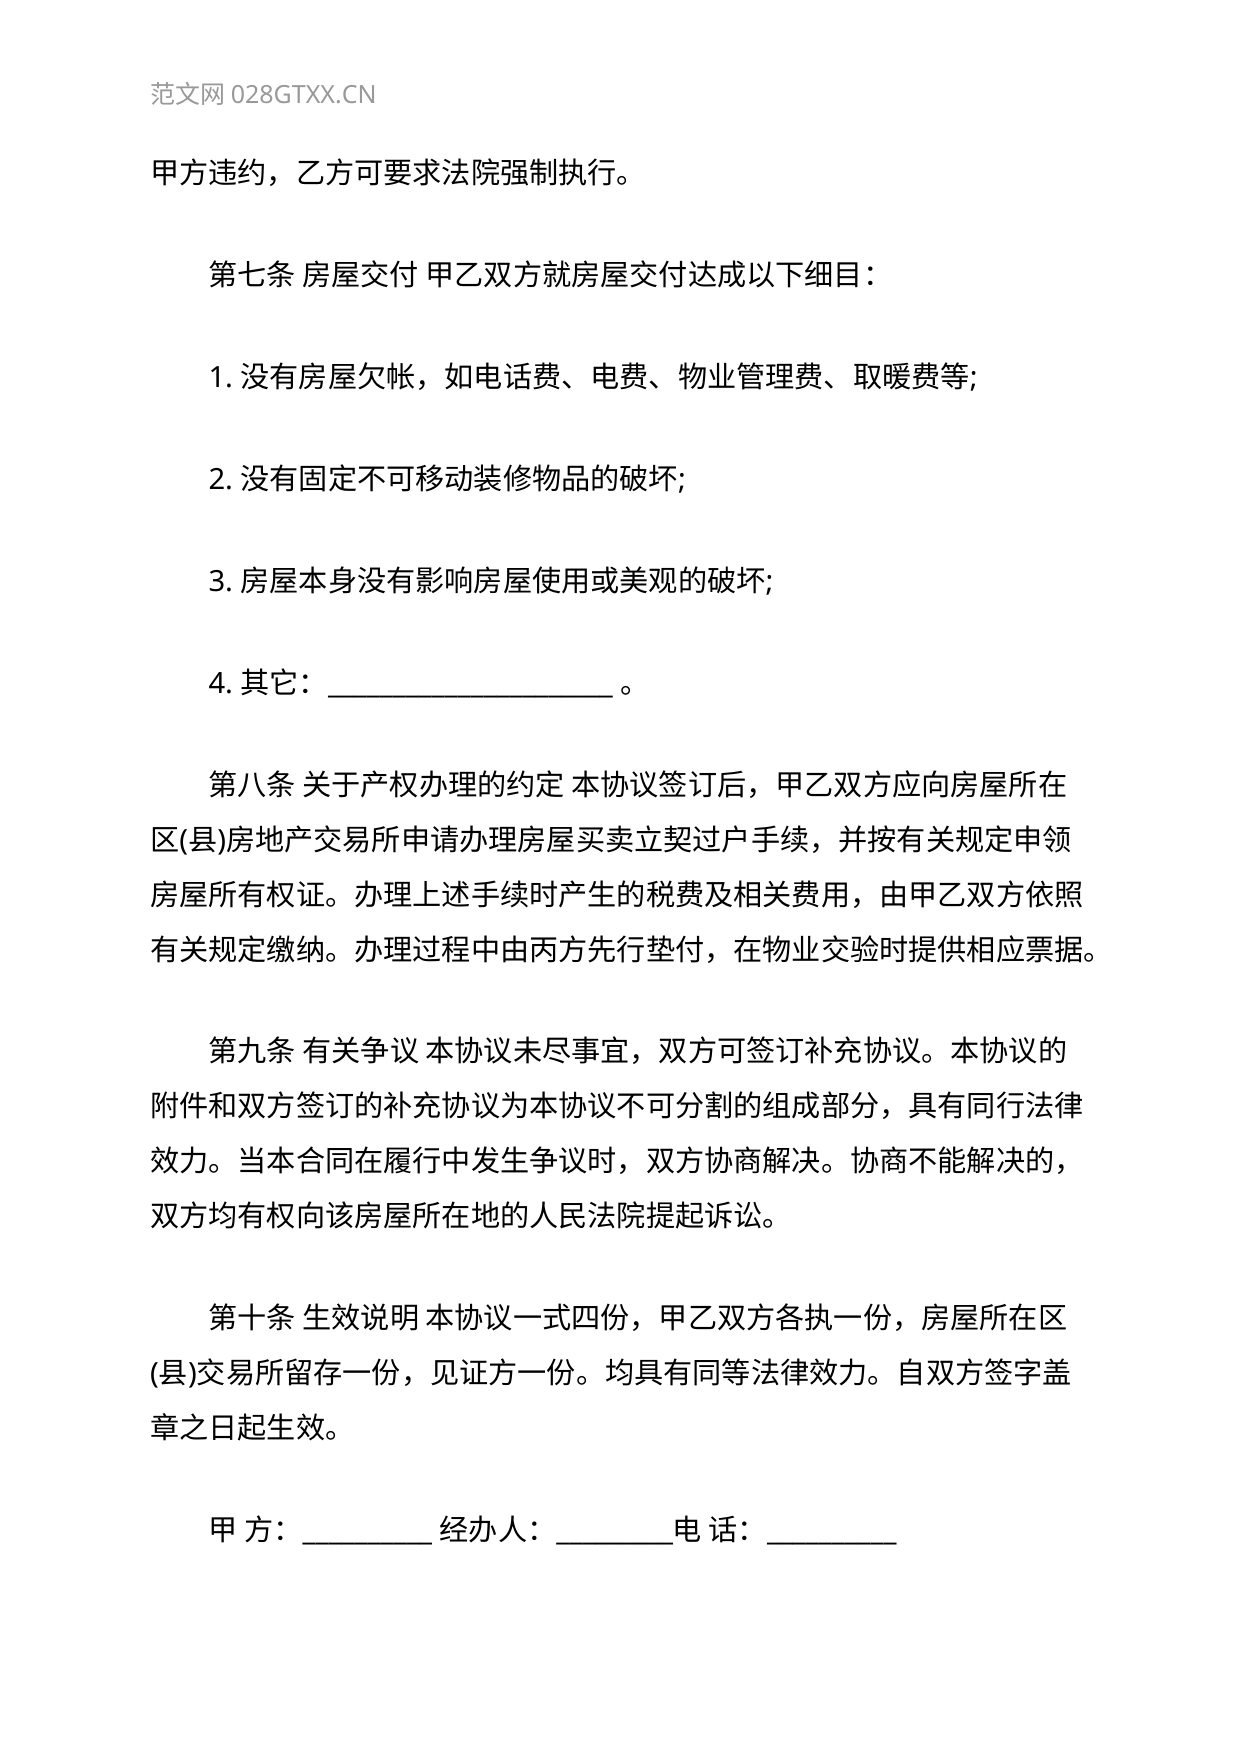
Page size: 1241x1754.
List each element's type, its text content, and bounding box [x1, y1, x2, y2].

text 2. 没有固定不可移动装修物品的破坏; [150, 456, 1090, 498]
text 1. 没有房屋欠帐，如电话费、电费、物业管理费、取暖费等; [150, 353, 1090, 396]
text 第九条 有关争议 本协议未尽事宜，双方可签订补充协议。本协议的附件和双方签订的补充协议为本协议不可分割的组成部分，具有同行法律效力。当本合同在履行中发生争议时，双方协商解决。协商不能解决的，双方均有权向该房屋所在地的人民法院提起诉讼。 [150, 1028, 1090, 1235]
text 3. 房屋本身没有影响房屋使用或美观的破坏; [150, 557, 1090, 600]
text 第七条 房屋交付 甲乙双方就房屋交付达成以下细目： [150, 252, 1090, 294]
text 甲 方：__________ 经办人：_________电 话：__________ [150, 1506, 1090, 1548]
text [150, 150, 1090, 192]
text 第十条 生效说明 本协议一式四份，甲乙双方各执一份，房屋所在区(县)交易所留存一份，见证方一份。均具有同等法律效力。自双方签字盖章之日起生效。 [150, 1294, 1090, 1447]
text 第八条 关于产权办理的约定 本协议签订后，甲乙双方应向房屋所在区(县)房地产交易所申请办理房屋买卖立契过户手续，并按有关规定申领房屋所有权证。办理上述手续时产生的税费及相关费用，由甲乙双方依照有关规定缴纳。办理过程中由丙方先行垫付，在物业交验时提供相应票据。 [150, 761, 1090, 968]
text 4. 其它：______________________ 。 [150, 659, 1090, 702]
